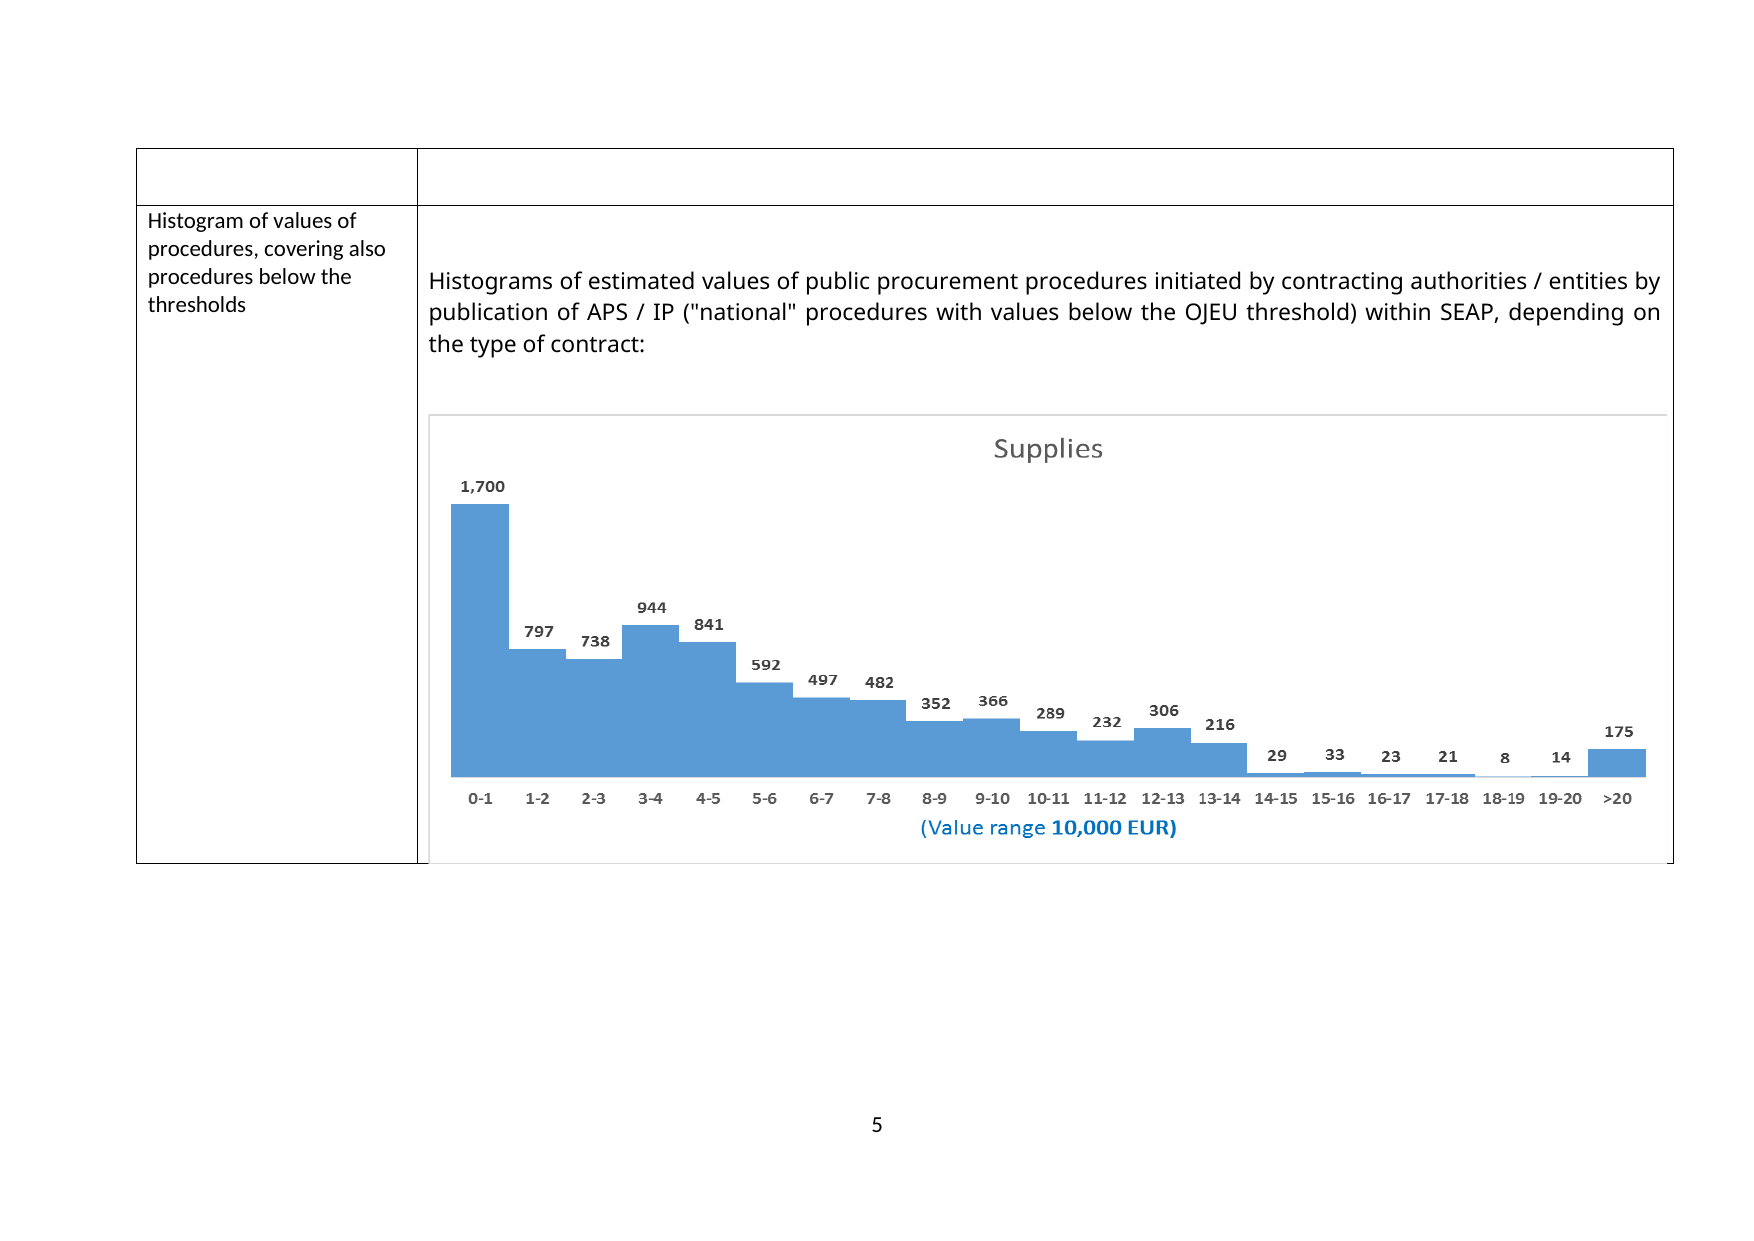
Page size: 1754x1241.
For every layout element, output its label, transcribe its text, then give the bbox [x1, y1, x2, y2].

table_cell Histograms of estimated values of public procurement procedures initiated by contracting authorities / entities by publication of APS / IP ("national" procedures with values below the OJEU threshold) within SEAP, depending on the type of contract: NOTE: The histograms are based on the estimated value of the procedure available within the invitation to Simplified procedure / Invitations to tender published by the contracting authorities / entities in SEAP, between 01st of January and 31th of December 2017. The value ranges for the reporting were EUR 10,000 for supplies / services contracts and EUR 100,000 for works contracts (it was chosen to change the interval for works contracts for an optimal distribution of the "national" public procurement procedures - whose estimated value is below the thresholds for publication of contract notices in the Official Journal of the European Union -OJEU). Histograms of estimated values of public procurement procedures initiated by contracting authorities / entities by publication by AP (procedures with values above the OJEU threshold) within SEAP, depending on the type of contract: The scale used for delimiting the value ranges is € 100,000 on each type of contract. [418, 206, 1673, 863]
picture [428, 414, 1668, 864]
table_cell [137, 149, 417, 205]
table_cell Histogram of values of procedures, covering also procedures below the thresholds [137, 206, 417, 863]
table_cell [418, 149, 1673, 205]
